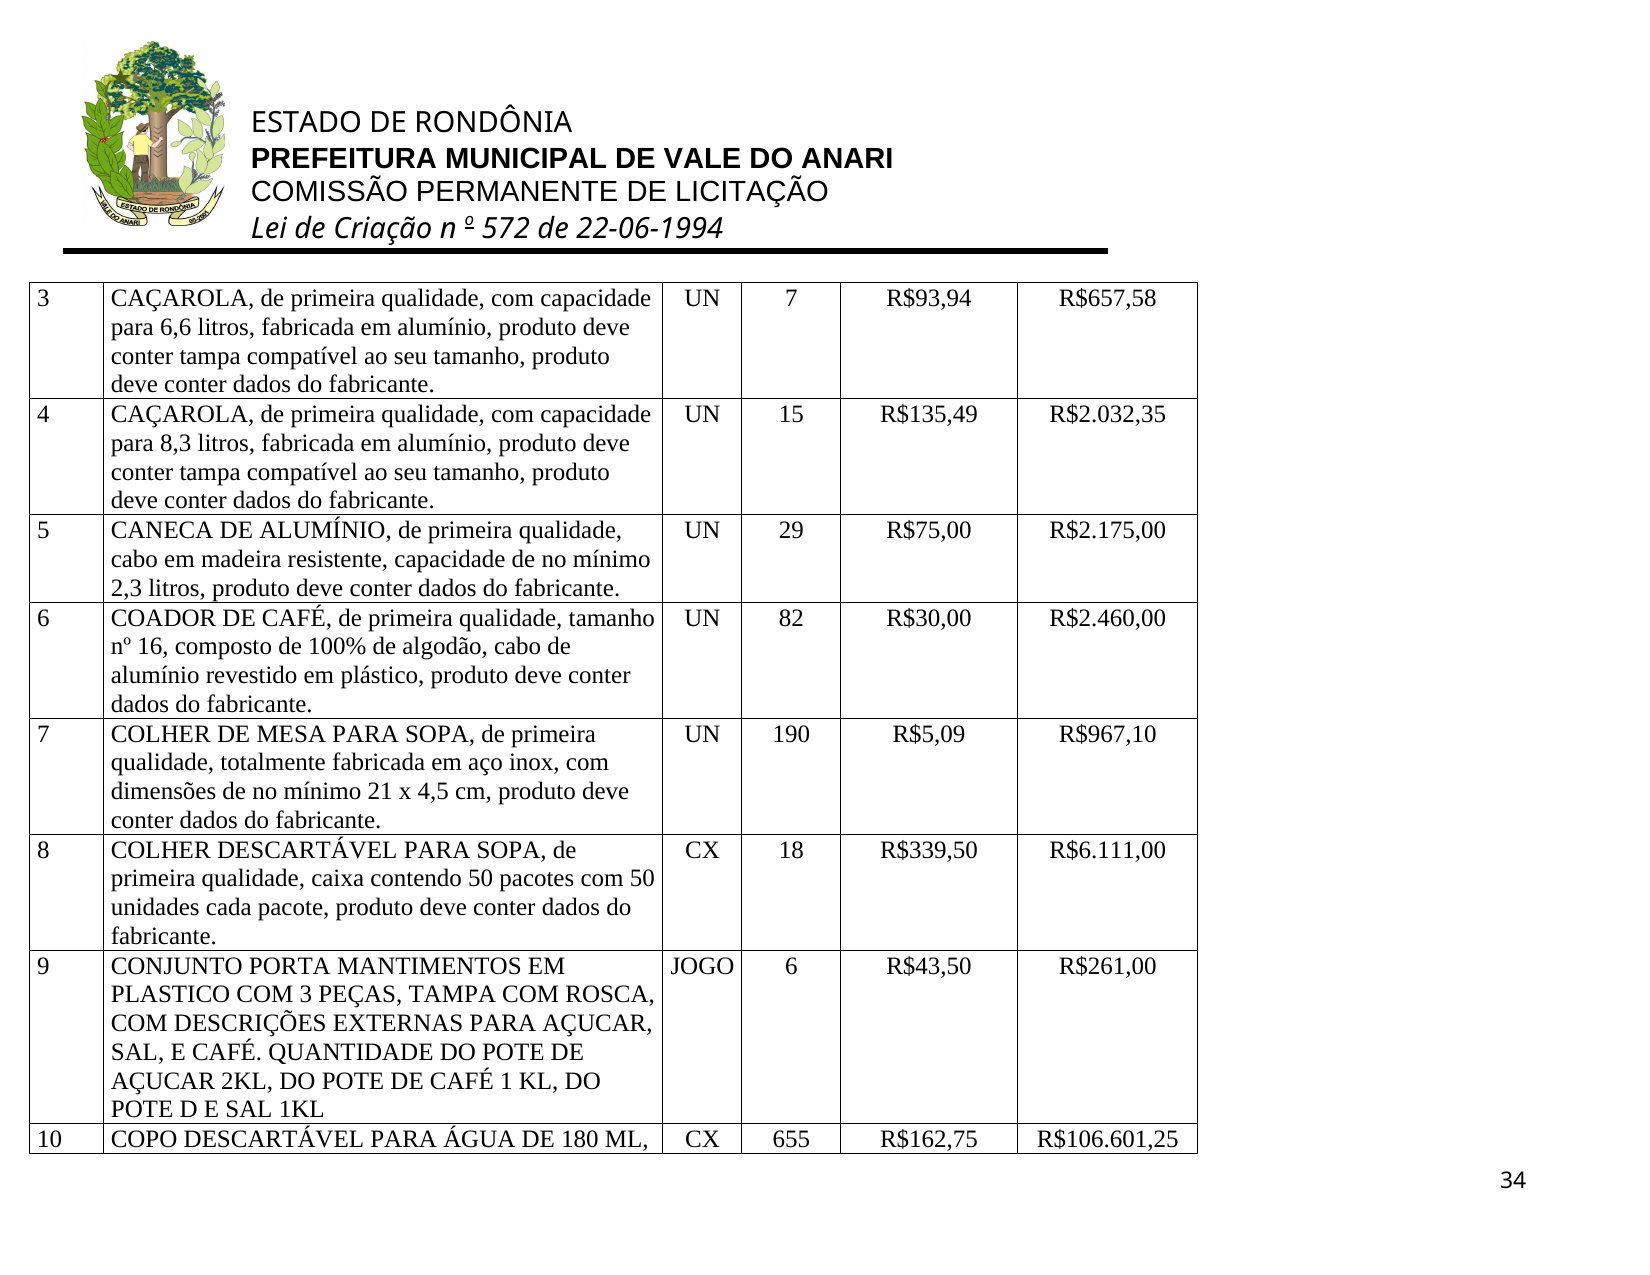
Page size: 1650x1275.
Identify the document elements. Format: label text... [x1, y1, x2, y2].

table_cell UN [663, 603, 741, 718]
table_cell R$5,09 [841, 719, 1017, 834]
table_cell R$135,49 [841, 399, 1017, 514]
table_cell UN [663, 283, 741, 398]
table_cell COLHER DESCARTÁVEL PARA SOPA, de primeira qualidade, caixa contendo 50 pacotes com 50 unidades cada pacote, produto deve conter dados do fabricante. [104, 835, 662, 950]
table_cell R$106.601,25 [1018, 1124, 1197, 1153]
table_cell CANECA DE ALUMÍNIO, de primeira qualidade, cabo em madeira resistente, capacidade de no mínimo 2,3 litros, produto deve conter dados do fabricante. [104, 515, 662, 602]
picture [81, 41, 226, 226]
table_cell R$261,00 [1018, 951, 1197, 1123]
table_cell 29 [742, 515, 840, 602]
table_cell R$657,58 [1018, 283, 1197, 398]
table_cell 3 [30, 283, 103, 398]
table_cell CX [663, 835, 741, 950]
table_cell UN [663, 719, 741, 834]
table_cell 18 [742, 835, 840, 950]
table_cell R$30,00 [841, 603, 1017, 718]
table_cell CONJUNTO PORTA MANTIMENTOS EM PLASTICO COM 3 PEÇAS, TAMPA COM ROSCA, COM DESCRIÇÕES EXTERNAS PARA AÇUCAR, SAL, E CAFÉ. QUANTIDADE DO POTE DE AÇUCAR 2KL, DO POTE DE CAFÉ 1 KL, DO POTE D E SAL 1KL [104, 951, 662, 1123]
table_cell UN [663, 515, 741, 602]
table_cell R$2.460,00 [1018, 603, 1197, 718]
table_cell 8 [30, 835, 103, 950]
table_cell UN [663, 399, 741, 514]
table_cell R$6.111,00 [1018, 835, 1197, 950]
table_cell 82 [742, 603, 840, 718]
table_cell 6 [30, 603, 103, 718]
table_cell 7 [30, 719, 103, 834]
table_cell 7 [742, 283, 840, 398]
table_cell 4 [30, 399, 103, 514]
table_cell 6 [742, 951, 840, 1123]
table_cell 9 [30, 951, 103, 1123]
table_cell CX [663, 1124, 741, 1153]
table_cell R$75,00 [841, 515, 1017, 602]
table_cell R$43,50 [841, 951, 1017, 1123]
table_cell 190 [742, 719, 840, 834]
table_cell R$967,10 [1018, 719, 1197, 834]
table_cell R$2.175,00 [1018, 515, 1197, 602]
table_cell COADOR DE CAFÉ, de primeira qualidade, tamanho nº 16, composto de 100% de algodão, cabo de alumínio revestido em plástico, produto deve conter dados do fabricante. [104, 603, 662, 718]
table_cell JOGO [663, 951, 741, 1123]
table_cell CAÇAROLA, de primeira qualidade, com capacidade para 6,6 litros, fabricada em alumínio, produto deve conter tampa compatível ao seu tamanho, produto deve conter dados do fabricante. [104, 283, 662, 398]
table_cell R$93,94 [841, 283, 1017, 398]
table_cell CAÇAROLA, de primeira qualidade, com capacidade para 8,3 litros, fabricada em alumínio, produto deve conter tampa compatível ao seu tamanho, produto deve conter dados do fabricante. [104, 399, 662, 514]
table_cell 5 [30, 515, 103, 602]
table_cell COLHER DE MESA PARA SOPA, de primeira qualidade, totalmente fabricada em aço inox, com dimensões de no mínimo 21 x 4,5 cm, produto deve conter dados do fabricante. [104, 719, 662, 834]
table_cell R$162,75 [841, 1124, 1017, 1153]
table_cell 10 [30, 1124, 103, 1153]
table_cell R$2.032,35 [1018, 399, 1197, 514]
table_cell 15 [742, 399, 840, 514]
table_cell 655 [742, 1124, 840, 1153]
table_cell R$339,50 [841, 835, 1017, 950]
